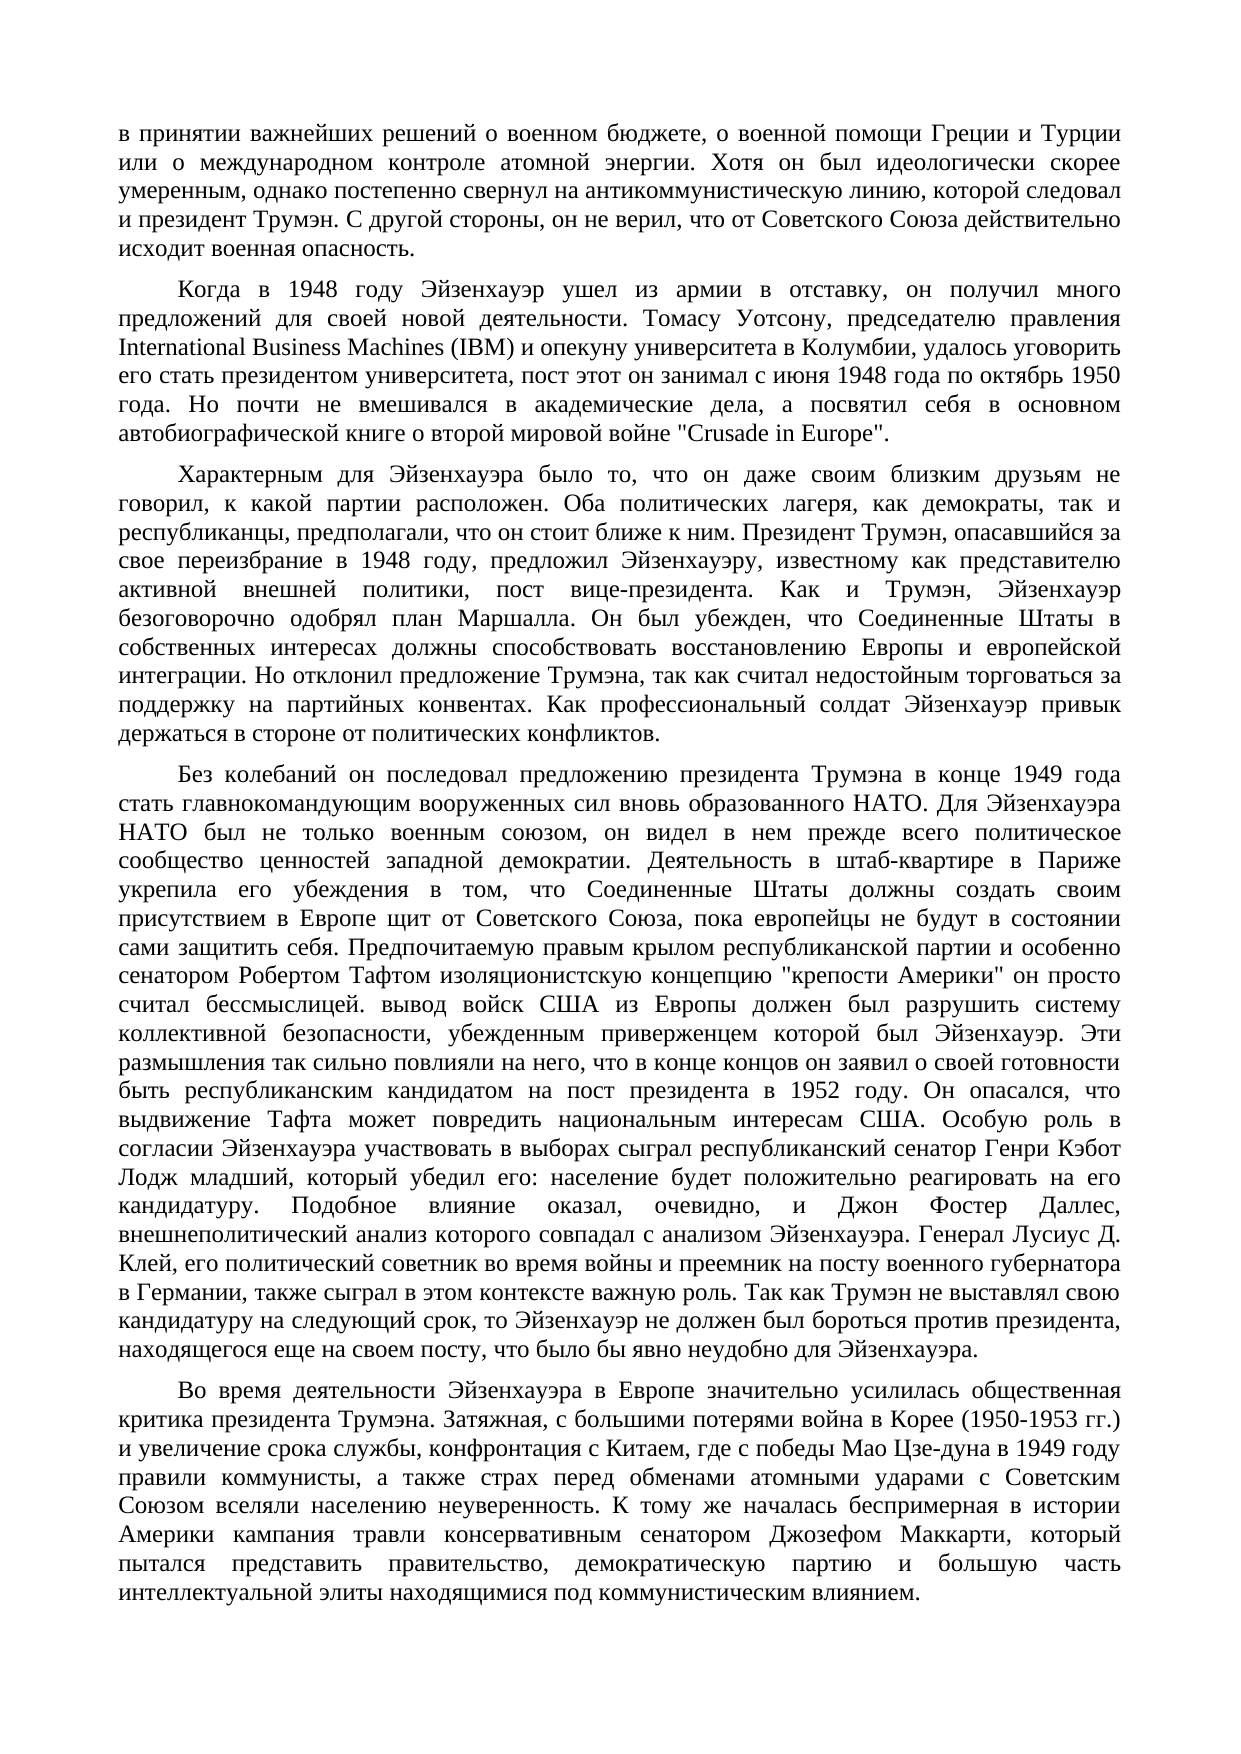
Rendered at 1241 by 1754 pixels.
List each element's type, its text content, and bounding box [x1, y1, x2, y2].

text Во время деятельности Эйзенхауэра в Европе значительно усилилась общественная критика президента Трумэна. Затяжная, с большими потерями война в Корее (1950-1953 гг.) и увеличение срока службы, конфронтация с Китаем, где с победы Мао Цзе-дуна в 1949 году правили коммунисты, а также страх перед обменами атомными ударами с Советским Союзом вселяли населению неуверенность. К тому же началась беспримерная в истории Америки кампания травли консервативным сенатором Джозефом Маккарти, который пытался представить правительство, демократическую партию и большую часть интеллектуальной элиты находящимися под коммунистическим влиянием. [118, 1376, 1122, 1606]
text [118, 118, 1122, 262]
text Характерным для Эйзенхауэра было то, что он даже своим близким друзьям не говорил, к какой партии расположен. Оба политических лагеря, как демократы, так и республиканцы, предполагали, что он стоит ближе к ним. Президент Трумэн, опасавшийся за свое переизбрание в 1948 году, предложил Эйзенхауэру, известному как представителю активной внешней политики, пост вице-президента. Как и Трумэн, Эйзенхауэр безоговорочно одобрял план Маршалла. Он был убежден, что Соединенные Штаты в собственных интересах должны способствовать восстановлению Европы и европейской интеграции. Но отклонил предложение Трумэна, так как считал недостойным торговаться за поддержку на партийных конвентах. Как профессиональный солдат Эйзенхауэр привык держаться в стороне от политических конфликтов. [118, 459, 1122, 747]
text Когда в 1948 году Эйзенхауэр ушел из армии в отставку, он получил много предложений для своей новой деятельности. Томасу Уотсону, председателю правления International Business Machines (IBM) и опекуну университета в Колумбии, удалось уговорить его стать президентом университета, пост этот он занимал с июня 1948 года по октябрь 1950 года. Но почти не вмешивался в академические дела, а посвятил себя в основном автобиографической книге о второй мировой войне "Crusade in Europe". [118, 274, 1122, 447]
text Без колебаний он последовал предложению президента Трумэна в конце 1949 года стать главнокомандующим вооруженных сил вновь образованного НАТО. Для Эйзенхауэра НАТО был не только военным союзом, он видел в нем прежде всего политическое сообщество ценностей западной демократии. Деятельность в штаб-квартире в Париже укрепила его убеждения в том, что Соединенные Штаты должны создать своим присутствием в Европе щит от Советского Союза, пока европейцы не будут в состоянии сами защитить себя. Предпочитаемую правым крылом республиканской партии и особенно сенатором Робертом Тафтом изоляционистскую концепцию "крепости Америки" он просто считал бессмыслицей. вывод войск США из Европы должен был разрушить систему коллективной безопасности, убежденным приверженцем которой был Эйзенхауэр. Эти размышления так сильно повлияли на него, что в конце концов он заявил о своей готовности быть республиканским кандидатом на пост президента в 1952 году. Он опасался, что выдвижение Тафта может повредить национальным интересам США. Особую роль в согласии Эйзенхауэра участвовать в выборах сыграл республиканский сенатор Генри Кэбот Лодж младший, который убедил его: население будет положительно реагировать на его кандидатуру. Подобное влияние оказал, очевидно, и Джон Фостер Даллес, внешнеполитический анализ которого совпадал с анализом Эйзенхауэра. Генерал Лусиус Д. Клей, его политический советник во время войны и преемник на посту военного губернатора в Германии, также сыграл в этом контексте важную роль. Так как Трумэн не выставлял свою кандидатуру на следующий срок, то Эйзенхауэр не должен был бороться против президента, находящегося еще на своем посту, что было бы явно неудобно для Эйзенхауэра. [118, 759, 1122, 1363]
